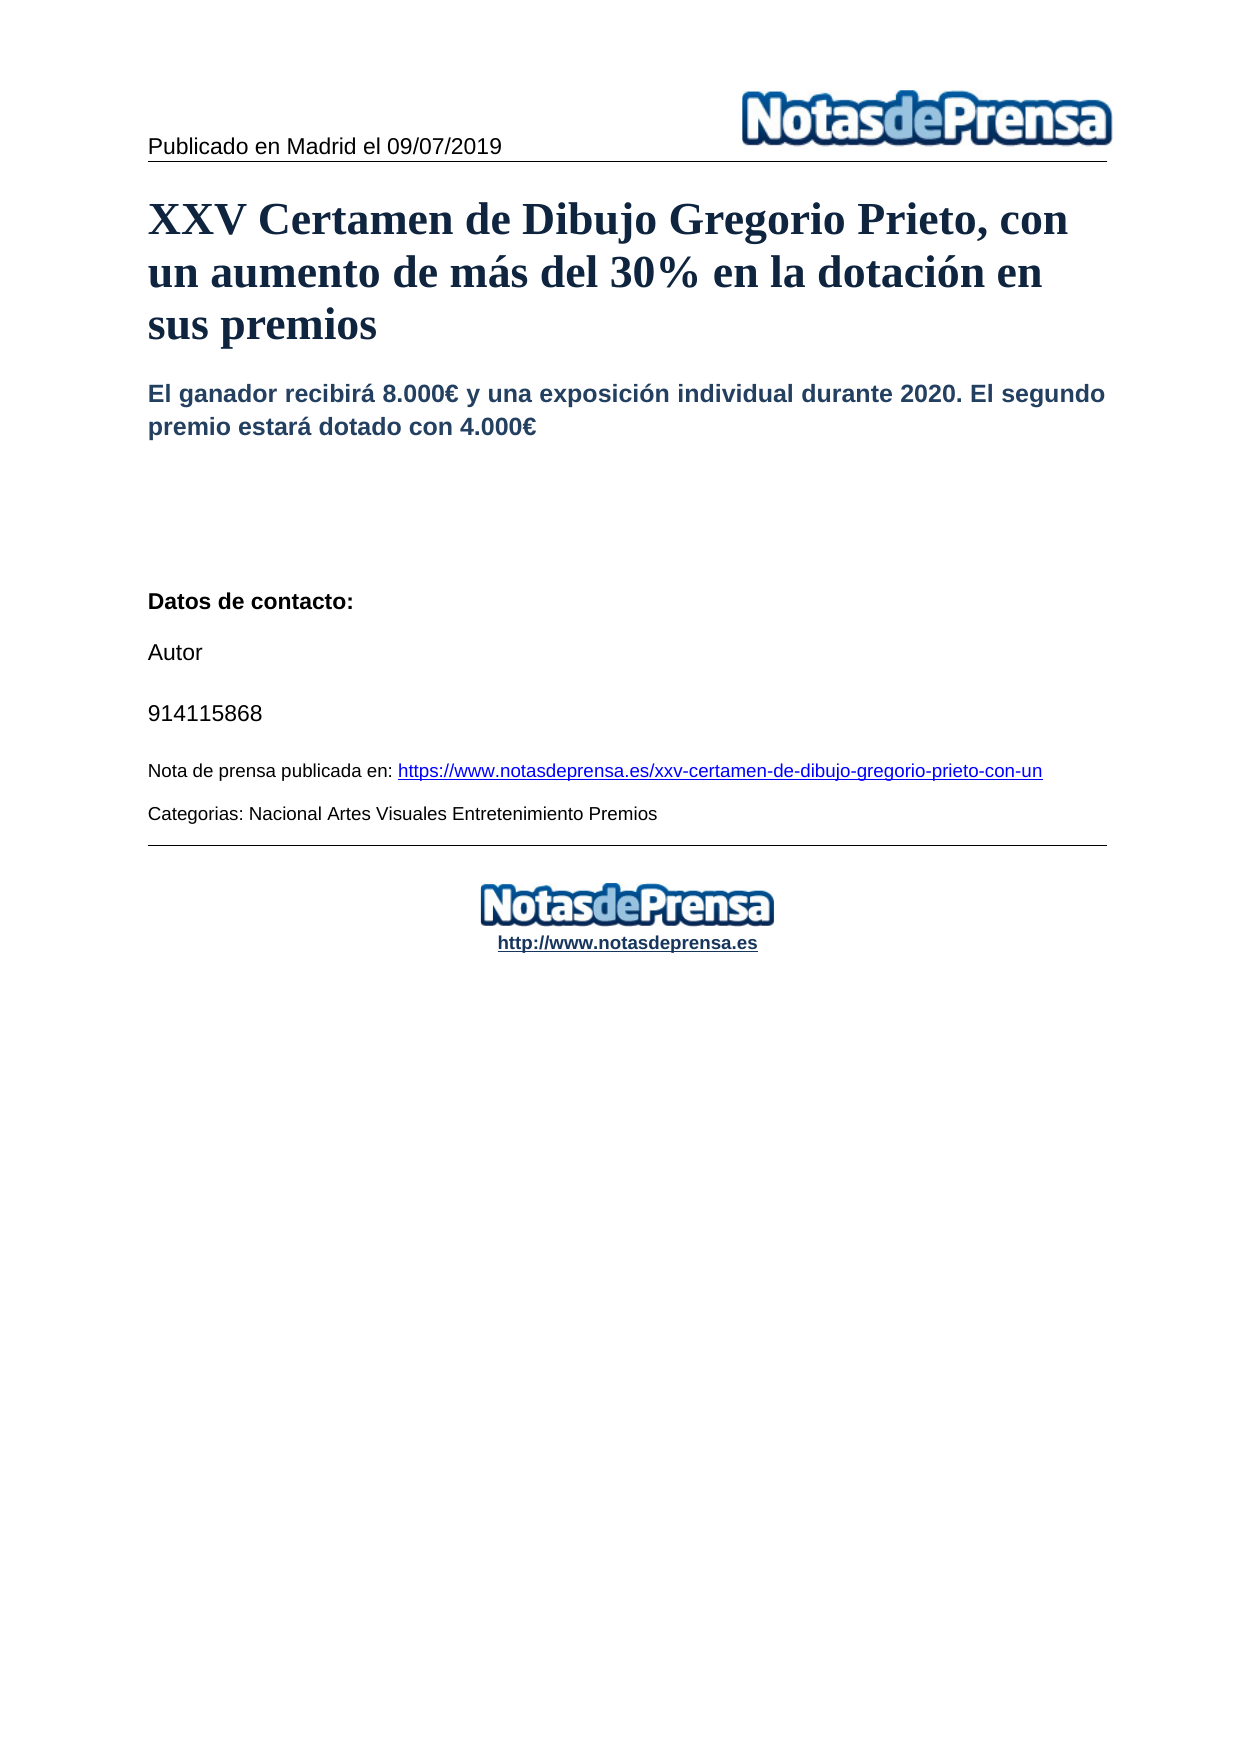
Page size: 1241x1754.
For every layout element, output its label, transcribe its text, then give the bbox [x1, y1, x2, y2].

text Datos de contacto: [148, 588, 1107, 614]
picture [480, 882, 775, 928]
text 914115868 [148, 699, 1063, 726]
text http://www.notasdeprensa.es [148, 932, 1107, 953]
text Nota de prensa publicada en: https://www.notasdeprensa.es/xxv-certamen-de-dibujo-gregorio-prieto-con-un [148, 760, 1107, 782]
text Categorias: Nacional Artes Visuales Entretenimiento Premios [148, 802, 1107, 824]
subtitle XXV Certamen de Dibujo Gregorio Prieto, con un aumento de más del 30% en la dotación en sus premios [148, 192, 1107, 350]
text Autor [148, 639, 1063, 666]
picture [742, 90, 1113, 148]
text Publicado en Madrid el 09/07/2019 [148, 133, 1107, 161]
subtitle El ganador recibirá 8.000€ y una exposición individual durante 2020. El segundo premio estará dotado con 4.000€ [148, 379, 1107, 441]
